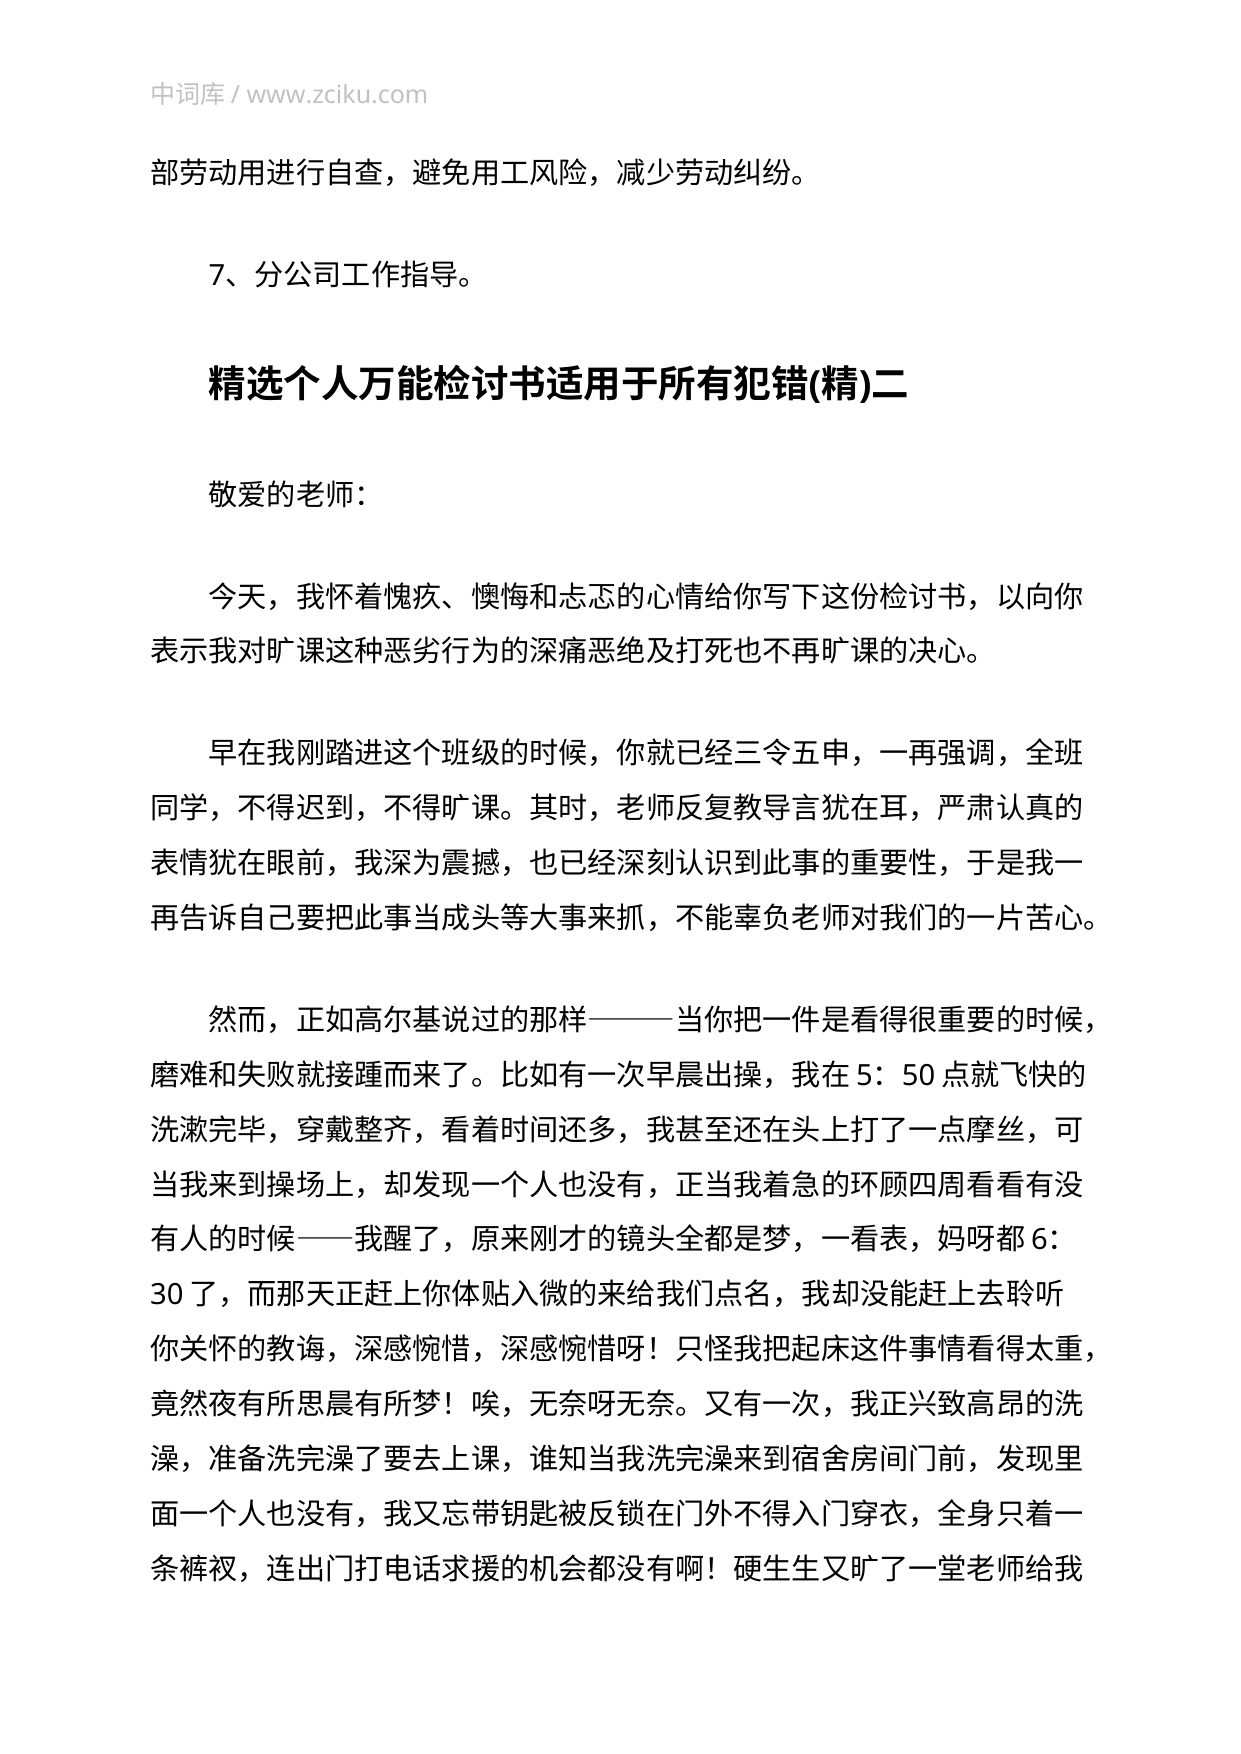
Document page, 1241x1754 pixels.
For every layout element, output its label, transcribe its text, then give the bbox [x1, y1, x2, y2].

text 敬爱的老师： [150, 471, 1090, 514]
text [150, 996, 1090, 1588]
text 精选个人万能检讨书适用于所有犯错(精)二 [150, 354, 1090, 408]
text 7、分公司工作指导。 [150, 252, 1090, 294]
text 今天，我怀着愧疚、懊悔和忐忑的心情给你写下这份检讨书，以向你表示我对旷课这种恶劣行为的深痛恶绝及打死也不再旷课的决心。 [150, 573, 1090, 670]
text 早在我刚踏进这个班级的时候，你就已经三令五申，一再强调，全班同学，不得迟到，不得旷课。其时，老师反复教导言犹在耳，严肃认真的表情犹在眼前，我深为震撼，也已经深刻认识到此事的重要性，于是我一再告诉自己要把此事当成头等大事来抓，不能辜负老师对我们的一片苦心。 [150, 730, 1090, 937]
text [150, 150, 1090, 192]
